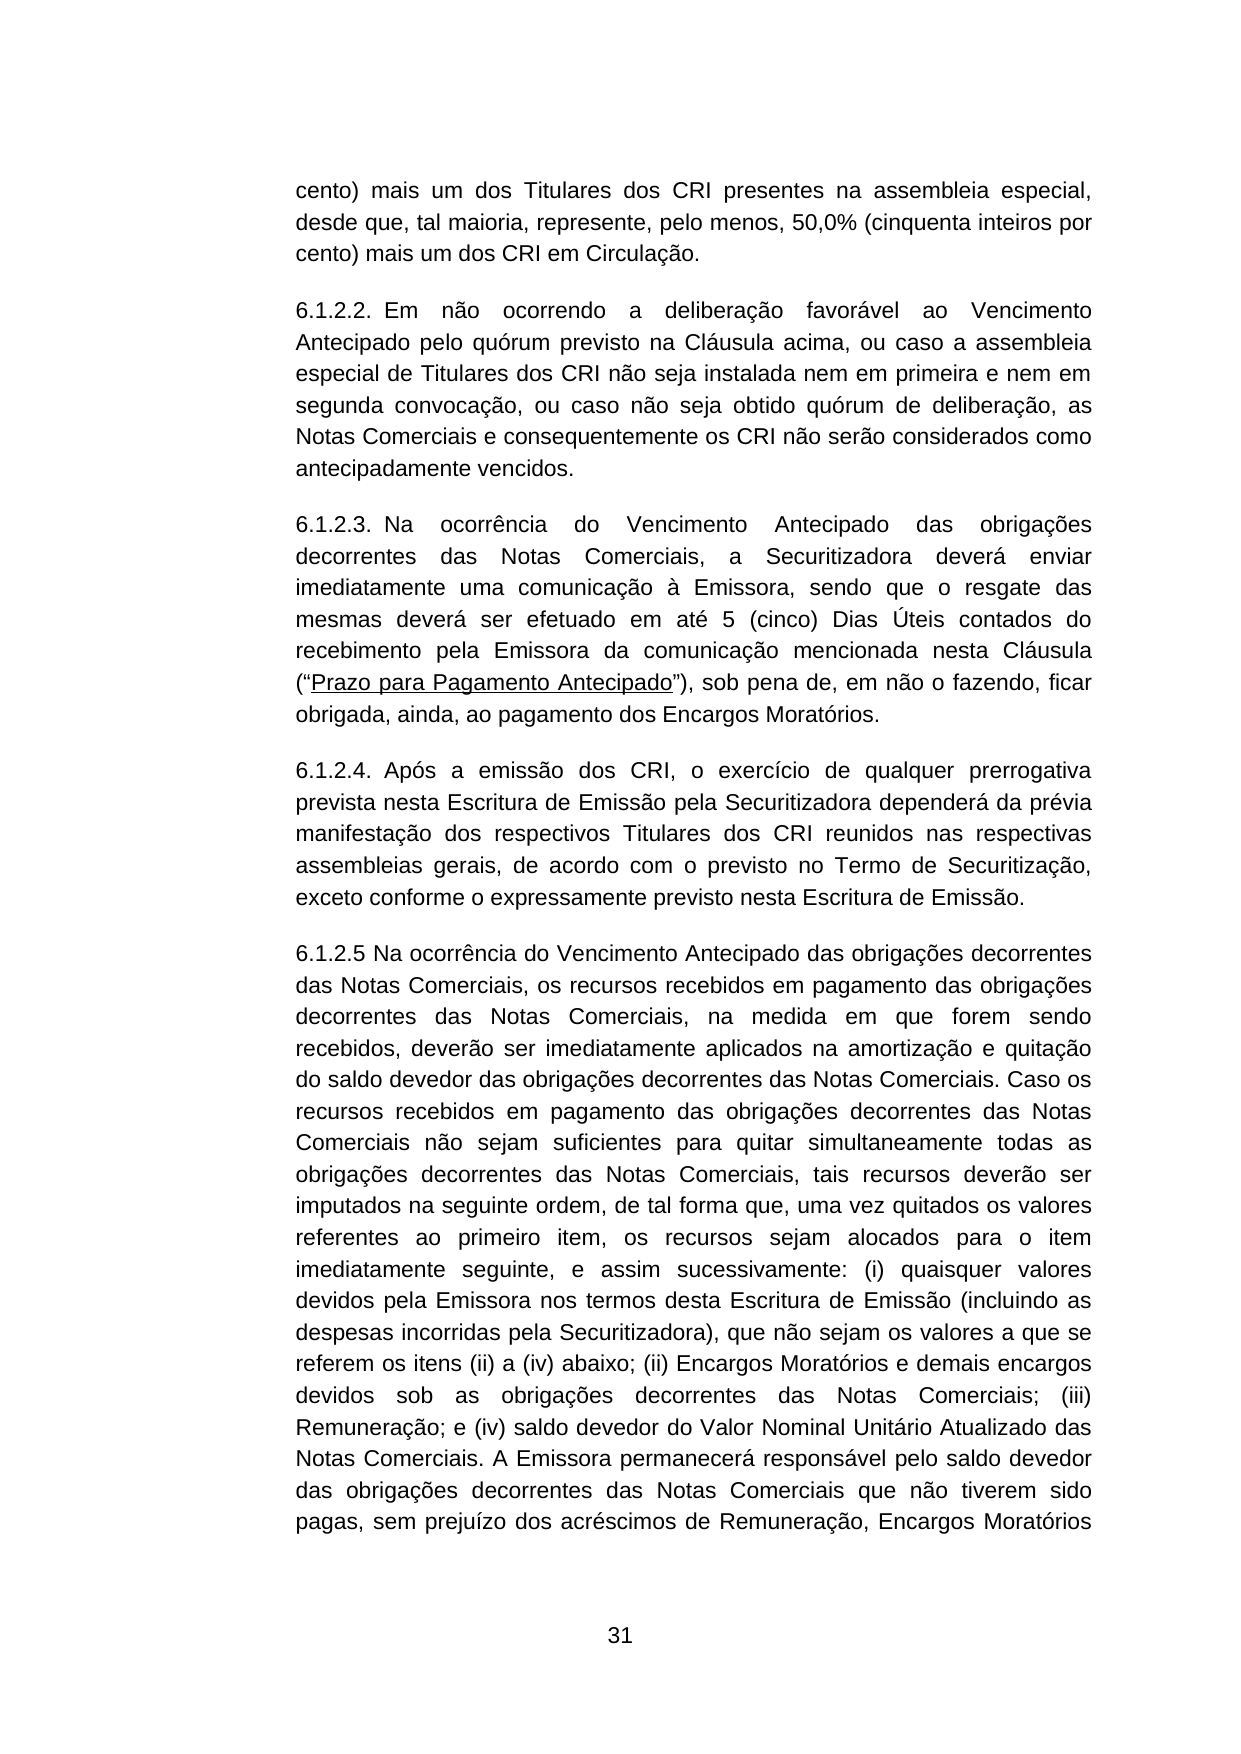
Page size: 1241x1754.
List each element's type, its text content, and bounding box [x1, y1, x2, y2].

subtitle 6.1.2.3. Na ocorrência do Vencimento Antecipado das obrigações decorrentes das Notas Comerciais, a Securitizadora deverá enviar imediatamente uma comunicação à Emissora, sendo que o resgate das mesmas deverá ser efetuado em até 5 (cinco) Dias Úteis contados do recebimento pela Emissora da comunicação mencionada nesta Cláusula (“Prazo para Pagamento Antecipado”), sob pena de, em não o fazendo, ficar obrigada, ainda, ao pagamento dos Encargos Moratórios. [295, 511, 1092, 727]
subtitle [295, 940, 1092, 1534]
subtitle 6.1.2.4. Após a emissão dos CRI, o exercício de qualquer prerrogativa prevista nesta Escritura de Emissão pela Securitizadora dependerá da prévia manifestação dos respectivos Titulares dos CRI reunidos nas respectivas assembleias gerais, de acordo com o previsto no Termo de Securitização, exceto conforme o expressamente previsto nesta Escritura de Emissão. [295, 757, 1092, 910]
subtitle 6.1.2.2. Em não ocorrendo a deliberação favorável ao Vencimento Antecipado pelo quórum previsto na Cláusula acima, ou caso a assembleia especial de Titulares dos CRI não seja instalada nem em primeira e nem em segunda convocação, ou caso não seja obtido quórum de deliberação, as Notas Comerciais e consequentemente os CRI não serão considerados como antecipadamente vencidos. [295, 297, 1092, 481]
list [295, 177, 1092, 267]
